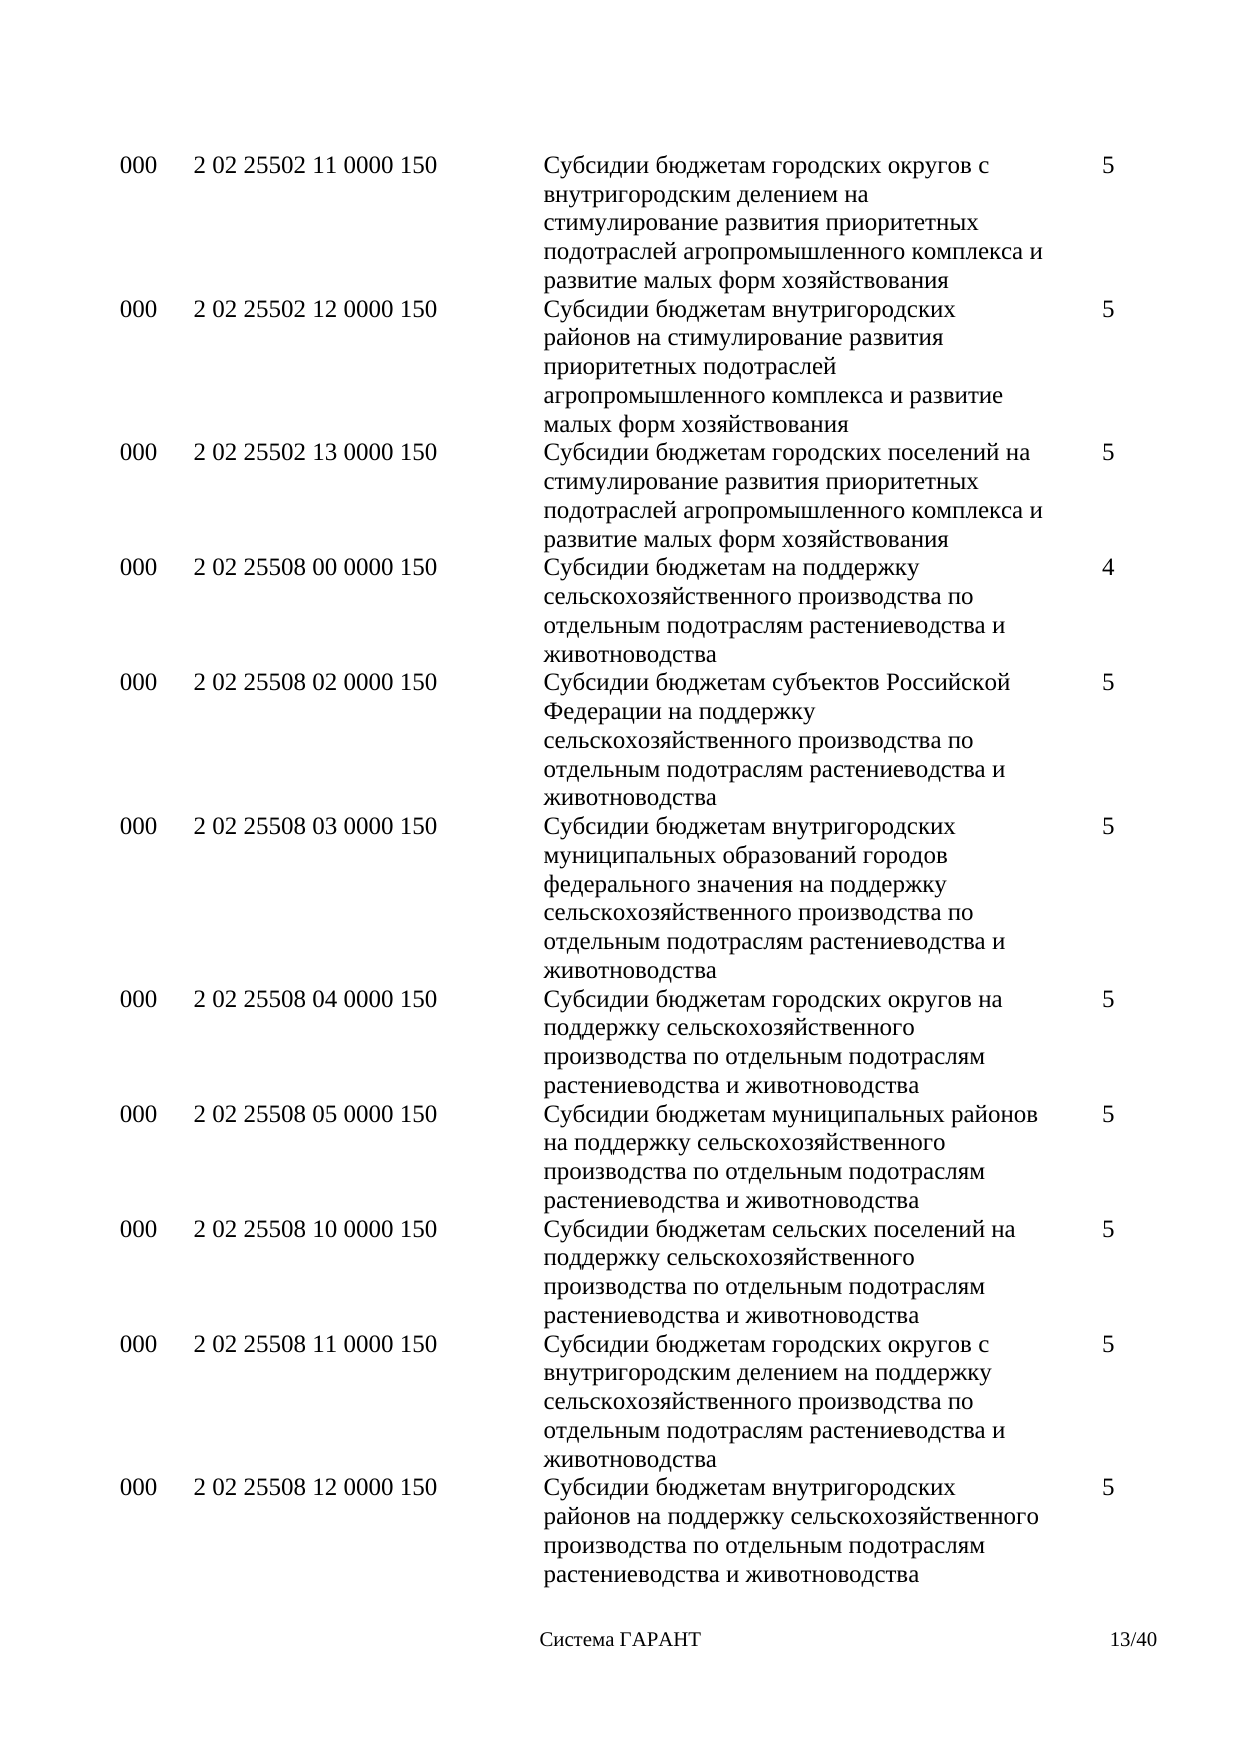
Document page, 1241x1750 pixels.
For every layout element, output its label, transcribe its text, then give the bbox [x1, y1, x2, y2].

table_cell 2 02 25508 03 0000 150 [182, 811, 532, 984]
table_cell 000 [95, 811, 182, 984]
table_cell Субсидии бюджетам городских округов с внутригородским делением на поддержку сельскохозяйственного производства по отдельным подотраслям растениеводства и животноводства [532, 1329, 1057, 1472]
table_cell 000 [95, 1473, 182, 1587]
table_cell 2 02 25508 12 0000 150 [182, 1473, 532, 1587]
table_cell 000 [95, 1329, 182, 1472]
table_cell 000 [95, 984, 182, 1099]
table_cell 5 [1057, 294, 1159, 437]
table_cell 000 [95, 553, 182, 667]
table_cell 5 [1057, 1473, 1159, 1587]
table_cell 2 02 25508 00 0000 150 [182, 553, 532, 667]
table_cell 5 [1057, 668, 1159, 811]
table_cell 000 [95, 668, 182, 811]
table_cell 2 02 25502 13 0000 150 [182, 438, 532, 552]
table_cell 5 [1057, 438, 1159, 552]
table_cell Субсидии бюджетам городских поселений на стимулирование развития приоритетных подотраслей агропромышленного комплекса и развитие малых форм хозяйствования [532, 438, 1057, 552]
table_cell 2 02 25502 12 0000 150 [182, 294, 532, 437]
table_cell Субсидии бюджетам субъектов Российской Федерации на поддержку сельскохозяйственного производства по отдельным подотраслям растениеводства и животноводства [532, 668, 1057, 811]
table_cell Субсидии бюджетам на поддержку сельскохозяйственного производства по отдельным подотраслям растениеводства и животноводства [532, 553, 1057, 667]
table_cell 2 02 25508 10 0000 150 [182, 1214, 532, 1329]
table_cell 000 [95, 294, 182, 437]
table_cell 5 [1057, 1214, 1159, 1329]
table_cell 000 [95, 1099, 182, 1214]
table_cell 2 02 25508 05 0000 150 [182, 1099, 532, 1214]
table_cell 5 [1057, 150, 1159, 294]
table_cell 000 [95, 1214, 182, 1329]
table_cell Субсидии бюджетам городских округов с внутригородским делением на стимулирование развития приоритетных подотраслей агропромышленного комплекса и развитие малых форм хозяйствования [532, 150, 1057, 294]
table_cell 5 [1057, 1099, 1159, 1214]
table_cell Субсидии бюджетам внутригородских районов на стимулирование развития приоритетных подотраслей агропромышленного комплекса и развитие малых форм хозяйствования [532, 294, 1057, 437]
table_cell 5 [1057, 811, 1159, 984]
table_cell 5 [1057, 984, 1159, 1099]
table_cell 5 [1057, 1329, 1159, 1472]
table_cell Субсидии бюджетам муниципальных районов на поддержку сельскохозяйственного производства по отдельным подотраслям растениеводства и животноводства [532, 1099, 1057, 1214]
table_cell 2 02 25502 11 0000 150 [182, 150, 532, 294]
table_cell 2 02 25508 11 0000 150 [182, 1329, 532, 1472]
table_cell Субсидии бюджетам внутригородских районов на поддержку сельскохозяйственного производства по отдельным подотраслям растениеводства и животноводства [532, 1473, 1057, 1587]
table_cell 4 [1057, 553, 1159, 667]
table_cell 000 [95, 438, 182, 552]
table_cell Субсидии бюджетам сельских поселений на поддержку сельскохозяйственного производства по отдельным подотраслям растениеводства и животноводства [532, 1214, 1057, 1329]
table_cell 2 02 25508 02 0000 150 [182, 668, 532, 811]
table_cell Субсидии бюджетам городских округов на поддержку сельскохозяйственного производства по отдельным подотраслям растениеводства и животноводства [532, 984, 1057, 1099]
table_cell 000 [95, 150, 182, 294]
table_cell 2 02 25508 04 0000 150 [182, 984, 532, 1099]
table_cell Субсидии бюджетам внутригородских муниципальных образований городов федерального значения на поддержку сельскохозяйственного производства по отдельным подотраслям растениеводства и животноводства [532, 811, 1057, 984]
